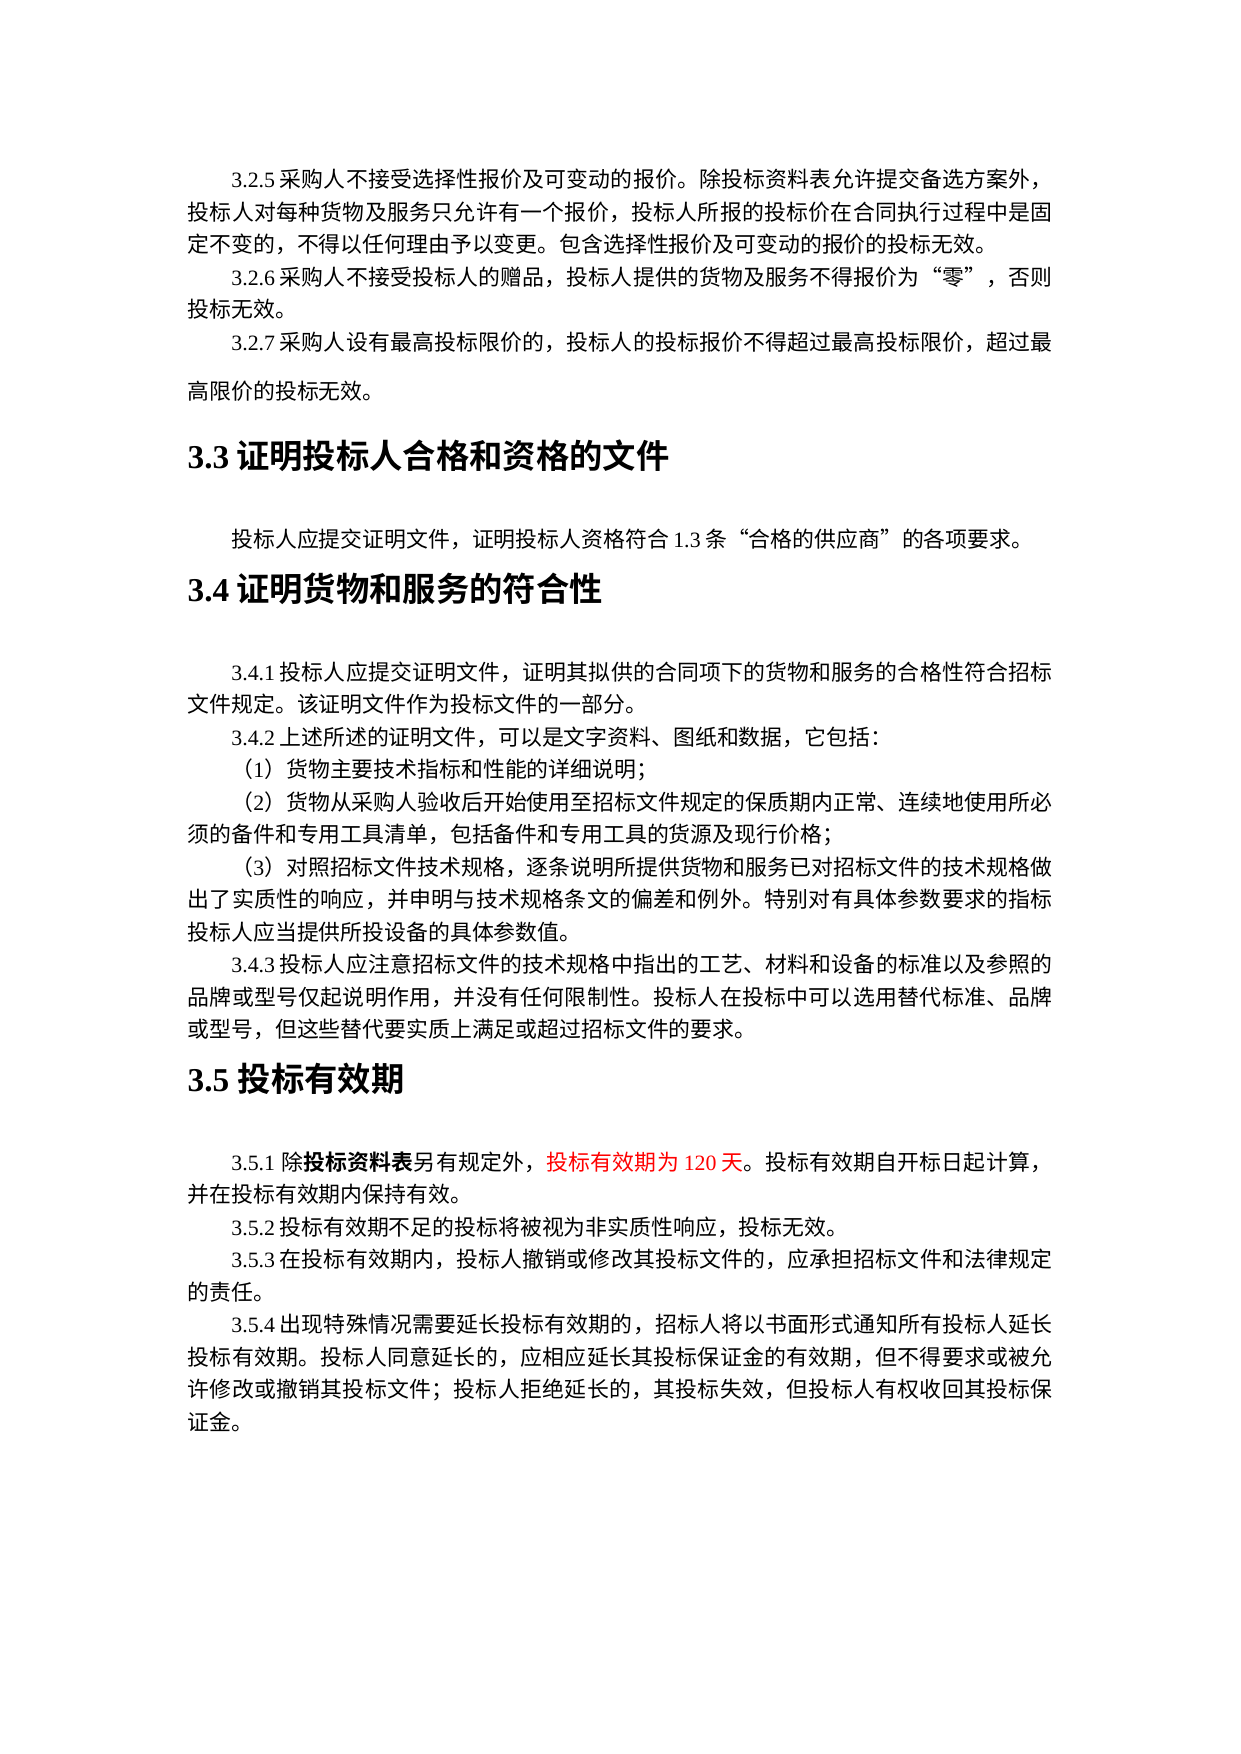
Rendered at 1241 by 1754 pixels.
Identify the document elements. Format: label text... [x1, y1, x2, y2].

text 3.2.7采购人设有最高投标限价的，投标人的投标报价不得超过最高投标限价，超过最高限价的投标无效。 [187, 324, 1053, 406]
text 投标人应提交证明文件，证明投标人资格符合1.3条“合格的供应商”的各项要求。 [187, 522, 1053, 554]
subtitle 3.4证明货物和服务的符合性 [187, 554, 1053, 619]
list （1）货物主要技术指标和性能的详细说明； [187, 752, 1053, 784]
list 3.2.5采购人不接受选择性报价及可变动的报价。除投标资料表允许提交备选方案外，投标人对每种货物及服务只允许有一个报价，投标人所报的投标价在合同执行过程中是固定不变的，不得以任何理由予以变更。包含选择性报价及可变动的报价的投标无效。 [187, 162, 1053, 259]
list （2）货物从采购人验收后开始使用至招标文件规定的保质期内正常、连续地使用所必须的备件和专用工具清单，包括备件和专用工具的货源及现行价格； [187, 784, 1053, 849]
text 3.5.2投标有效期不足的投标将被视为非实质性响应，投标无效。 [187, 1209, 1053, 1242]
text 3.4.3投标人应注意招标文件的技术规格中指出的工艺、材料和设备的标准以及参照的品牌或型号仅起说明作用，并没有任何限制性。投标人在投标中可以选用替代标准、品牌或型号，但这些替代要实质上满足或超过招标文件的要求。 [187, 947, 1053, 1044]
list 3.4.1投标人应提交证明文件，证明其拟供的合同项下的货物和服务的合格性符合招标文件规定。该证明文件作为投标文件的一部分。 [187, 654, 1053, 719]
list （3）对照招标文件技术规格，逐条说明所提供货物和服务已对招标文件的技术规格做出了实质性的响应，并申明与技术规格条文的偏差和例外。特别对有具体参数要求的指标，投标人应当提供所投设备的具体参数值。 [187, 849, 1053, 947]
text 3.5.1 除投标资料表另有规定外，投标有效期为120天。投标有效期自开标日起计算，并在投标有效期内保持有效。 [187, 1144, 1053, 1209]
subtitle 3.3证明投标人合格和资格的文件 [187, 422, 1053, 487]
list 3.4.2上述所述的证明文件，可以是文字资料、图纸和数据，它包括： [187, 719, 1053, 752]
text 3.5.4出现特殊情况需要延长投标有效期的，招标人将以书面形式通知所有投标人延长投标有效期。投标人同意延长的，应相应延长其投标保证金的有效期，但不得要求或被允许修改或撤销其投标文件；投标人拒绝延长的，其投标失效，但投标人有权收回其投标保证金。 [187, 1307, 1053, 1437]
list 3.2.6采购人不接受投标人的赠品，投标人提供的货物及服务不得报价为“零”，否则投标无效。 [187, 259, 1053, 324]
text 3.5.3在投标有效期内，投标人撤销或修改其投标文件的，应承担招标文件和法律规定的责任。 [187, 1242, 1053, 1307]
subtitle 3.5 投标有效期 [187, 1044, 1053, 1109]
